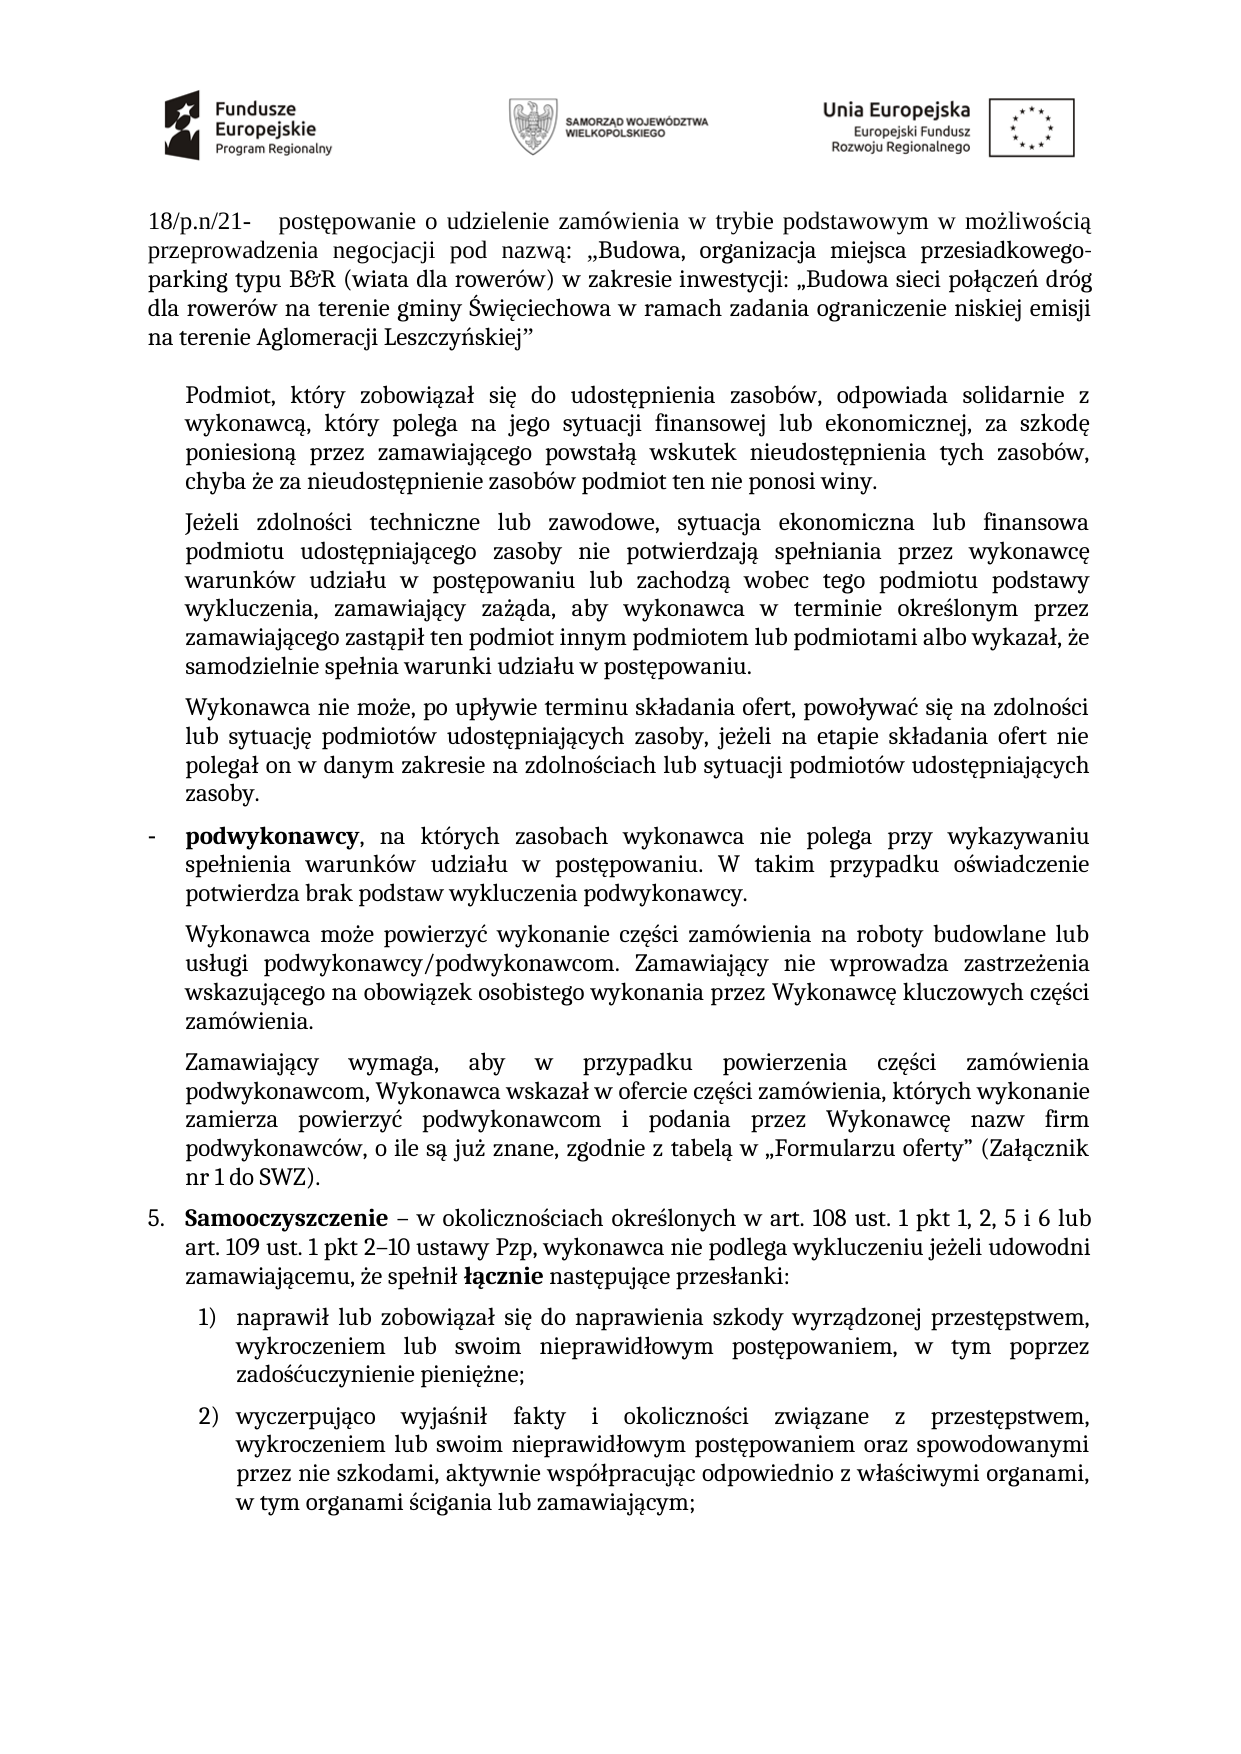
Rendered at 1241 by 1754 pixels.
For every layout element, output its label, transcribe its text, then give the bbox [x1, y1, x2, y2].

text Jeżeli zdolności techniczne lub zawodowe, sytuacja ekonomiczna lub finansowa podmiotu udostępniającego zasoby nie potwierdzają spełniania przez wykonawcę warunków udziału w postępowaniu lub zachodzą wobec tego podmiotu podstawy wykluczenia, zamawiający zażąda, aby wykonawca w terminie określonym przez zamawiającego zastąpił ten podmiot innym podmiotem lub podmiotami albo wykazał, że samodzielnie spełnia warunki udziału w postępowaniu. [185, 508, 1091, 681]
list naprawił lub zobowiązał się do naprawienia szkody wyrządzonej przestępstwem, wykroczeniem lub swoim nieprawidłowym postępowaniem, w tym poprzez zadośćuczynienie pieniężne; [199, 1303, 1091, 1389]
text Wykonawca nie może, po upływie terminu składania ofert, powoływać się na zdolności lub sytuację podmiotów udostępniających zasoby, jeżeli na etapie składania ofert nie polegał on w danym zakresie na zdolnościach lub sytuacji podmiotów udostępniających zasoby. [185, 693, 1091, 808]
text Podmiot, który zobowiązał się do udostępnienia zasobów, odpowiada solidarnie z wykonawcą, który polega na jego sytuacji finansowej lub ekonomicznej, za szkodę poniesioną przez zamawiającego powstałą wskutek nieudostępnienia tych zasobów, chyba że za nieudostępnienie zasobów podmiot ten nie ponosi winy. [185, 381, 1091, 496]
list wyczerpująco wyjaśnił fakty i okoliczności związane z przestępstwem, wykroczeniem lub swoim nieprawidłowym postępowaniem oraz spowodowanymi przez nie szkodami, aktywnie współpracując odpowiednio z właściwymi organami, w tym organami ścigania lub zamawiającym; [199, 1402, 1091, 1517]
text Zamawiający wymaga, aby w przypadku powierzenia części zamówienia podwykonawcom, Wykonawca wskazał w ofercie części zamówienia, których wykonanie zamierza powierzyć podwykonawcom i podania przez Wykonawcę nazw firm podwykonawców, o ile są już znane, zgodnie z tabelą w „Formularzu oferty” (Załącznik nr 1 do SWZ). [185, 1048, 1091, 1192]
picture [147, 73, 1093, 178]
list Samooczyszczenie – w okolicznościach określonych w art. 108 ust. 1 pkt 1, 2, 5 i 6 lub art. 109 ust. 1 pkt 2–10 ustawy Pzp, wykonawca nie podlega wykluczeniu jeżeli udowodni zamawiającemu, że spełnił łącznie następujące przesłanki: [148, 1204, 1093, 1290]
list podwykonawcy, na których zasobach wykonawca nie polega przy wykazywaniu spełnienia warunków udziału w postępowaniu. W takim przypadku oświadczenie potwierdza brak podstaw wykluczenia podwykonawcy. [148, 821, 1091, 908]
text Wykonawca może powierzyć wykonanie części zamówienia na roboty budowlane lub usługi podwykonawcy/podwykonawcom. Zamawiający nie wprowadza zastrzeżenia wskazującego na obowiązek osobistego wykonania przez Wykonawcę kluczowych części zamówienia. [185, 920, 1091, 1035]
